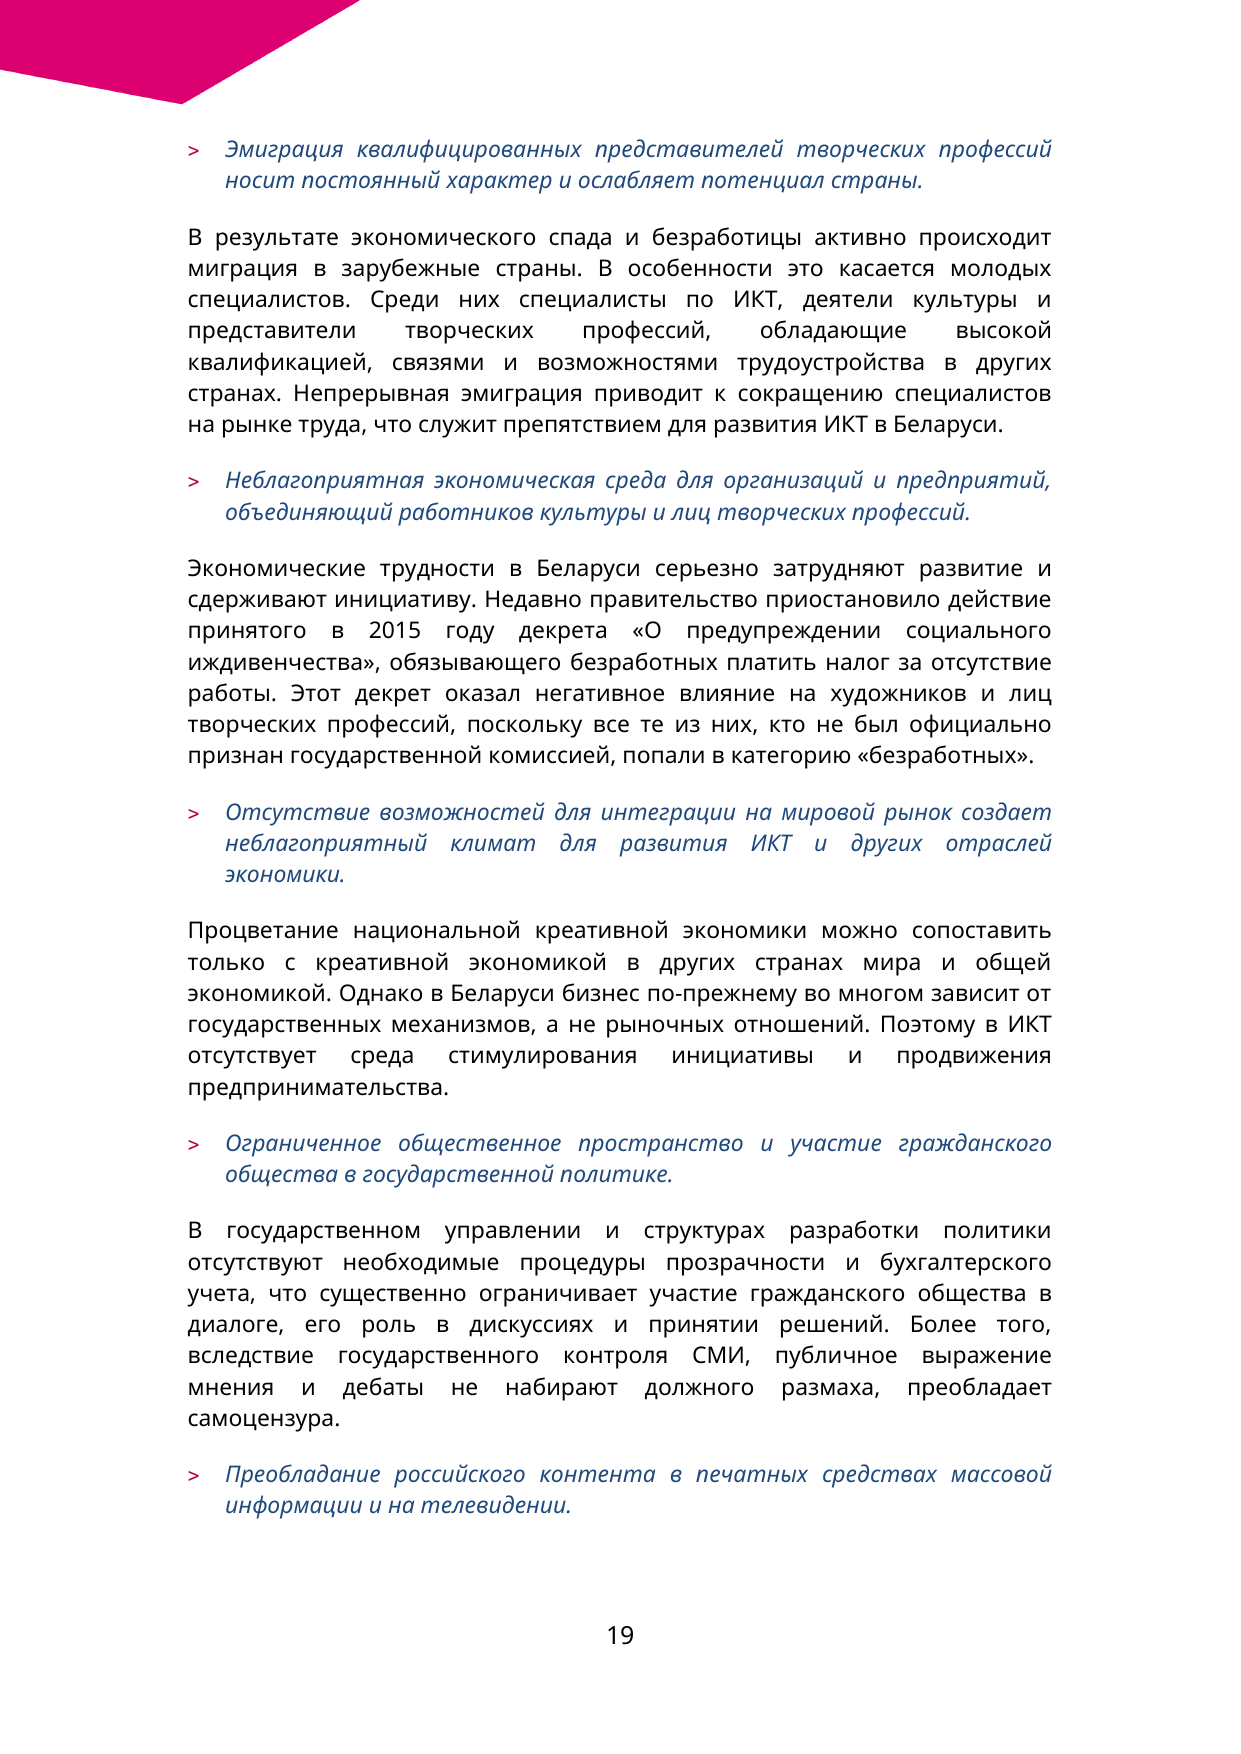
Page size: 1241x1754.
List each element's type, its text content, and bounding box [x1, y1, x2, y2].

text В результате экономического спада и безработицы активно происходит миграция в зарубежные страны. В особенности это касается молодых специалистов. Среди них специалисты по ИКТ, деятели культуры и представители творческих профессий, обладающие высокой квалификацией, связями и возможностями трудоустройства в других странах. Непрерывная эмиграция приводит к сокращению специалистов на рынке труда, что служит препятствием для развития ИКТ в Беларуси. [187, 220, 1053, 439]
picture [0, 0, 375, 113]
text Эмиграция квалифицированных представителей творческих профессий носит постоянный характер и ослабляет потенциал страны. [187, 133, 1053, 195]
text Неблагоприятная экономическая среда для организаций и предприятий, объединяющий работников культуры и лиц творческих профессий. [187, 464, 1053, 527]
text Отсутствие возможностей для интеграции на мировой рынок создает неблагоприятный климат для развития ИКТ и других отраслей экономики. [187, 795, 1053, 889]
text Экономические трудности в Беларуси серьезно затрудняют развитие и сдерживают инициативу. Недавно правительство приостановило действие принятого в 2015 году декрета «О предупреждении социального иждивенчества», обязывающего безработных платить налог за отсутствие работы. Этот декрет оказал негативное влияние на художников и лиц творческих профессий, поскольку все те из них, кто не был официально признан государственной комиссией, попали в категорию «безработных». [187, 552, 1053, 770]
text Процветание национальной креативной экономики можно сопоставить только с креативной экономикой в других странах мира и общей экономикой. Однако в Беларуси бизнес по-прежнему во многом зависит от государственных механизмов, а не рыночных отношений. Поэтому в ИКТ отсутствует среда стимулирования инициативы и продвижения предпринимательства. [187, 914, 1053, 1102]
text Ограниченное общественное пространство и участие гражданского общества в государственной политике. [187, 1127, 1053, 1189]
text В государственном управлении и структурах разработки политики отсутствуют необходимые процедуры прозрачности и бухгалтерского учета, что существенно ограничивает участие гражданского общества в диалоге, его роль в дискуссиях и принятии решений. Более того, вследствие государственного контроля СМИ, публичное выражение мнения и дебаты не набирают должного размаха, преобладает самоцензура. [187, 1214, 1053, 1433]
text Преобладание российского контента в печатных средствах массовой информации и на телевидении. [187, 1458, 1053, 1520]
